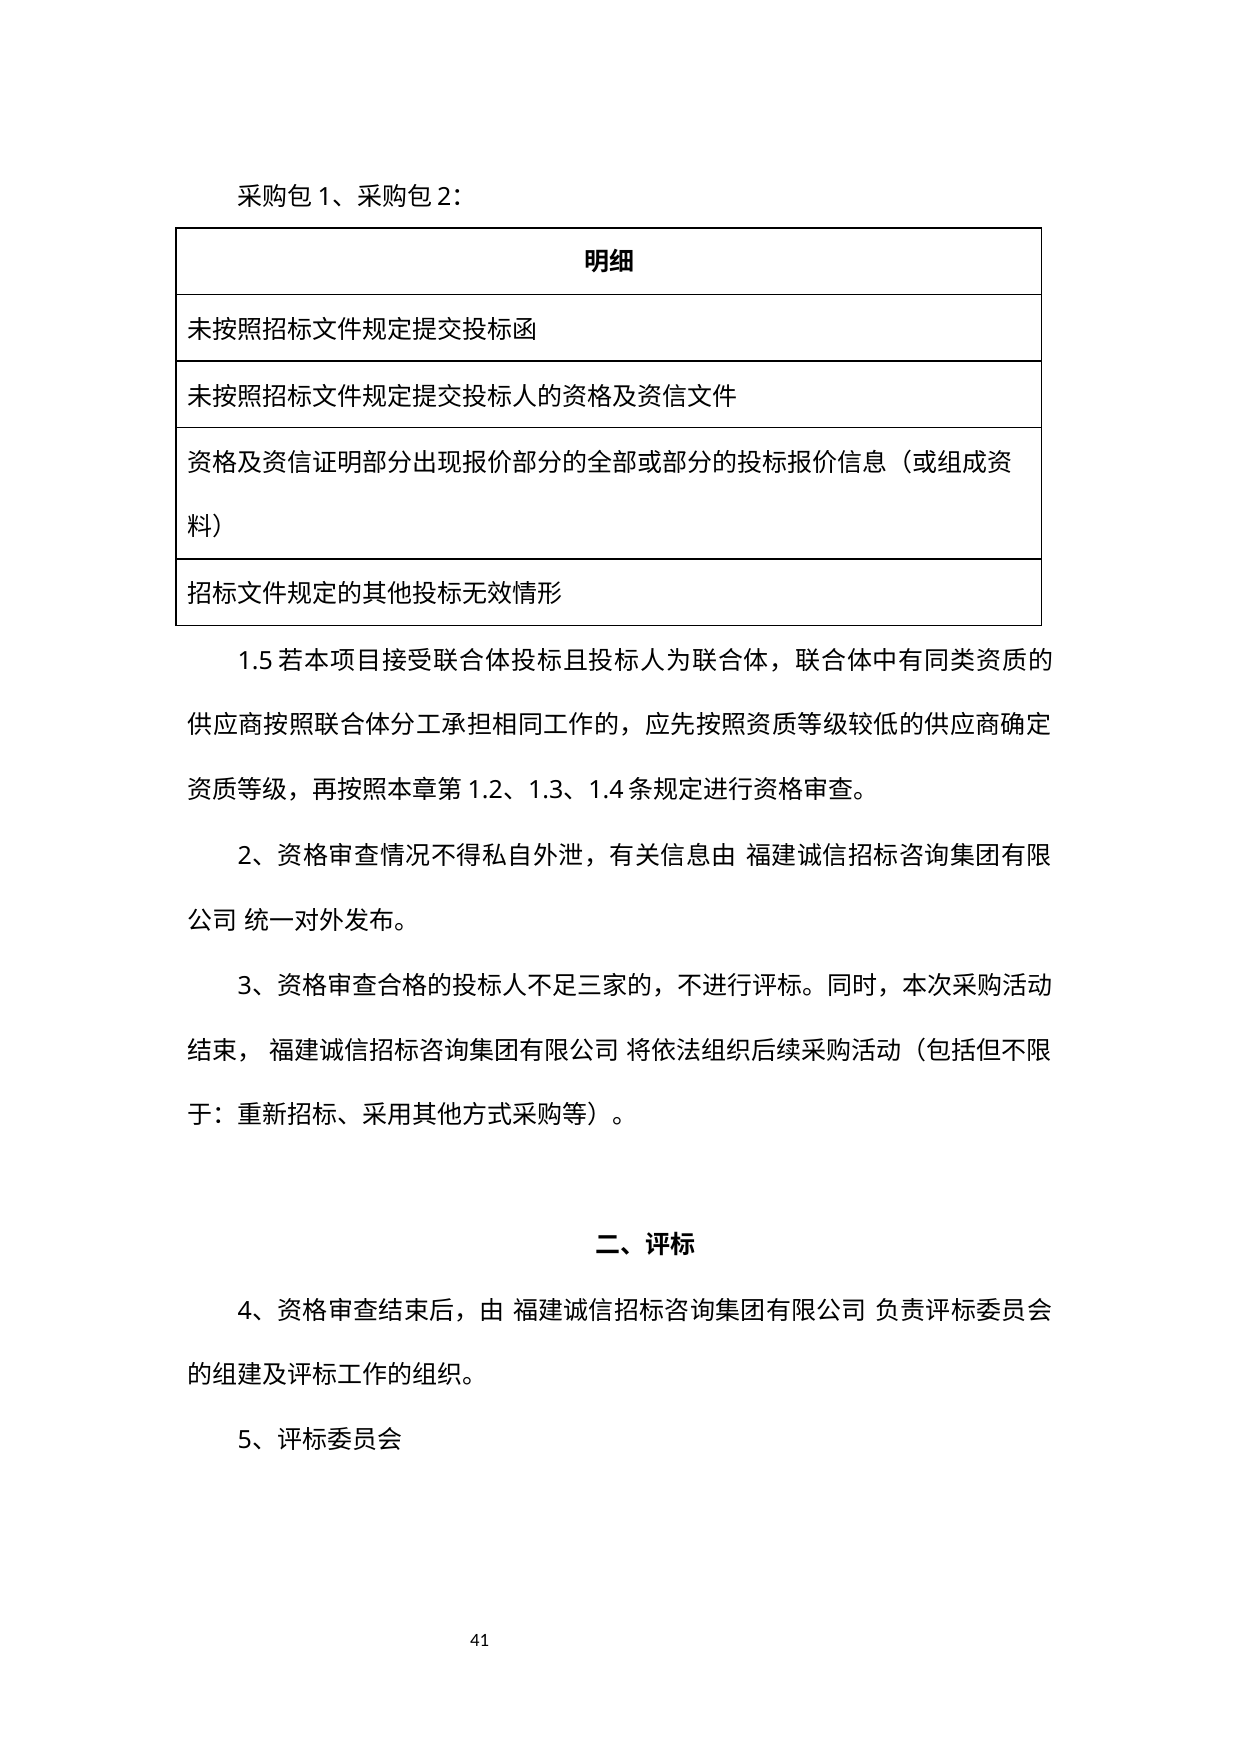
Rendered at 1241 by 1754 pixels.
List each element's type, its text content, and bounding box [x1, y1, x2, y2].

text 二、评标 [187, 1211, 1053, 1276]
table_header 明细 [177, 229, 1041, 293]
text 1.5若本项目接受联合体投标且投标人为联合体，联合体中有同类资质的供应商按照联合体分工承担相同工作的，应先按照资质等级较低的供应商确定资质等级，再按照本章第1.2、1.3、1.4条规定进行资格审查。 [187, 626, 1053, 821]
text 2、资格审查情况不得私自外泄，有关信息由 福建诚信招标咨询集团有限公司 统一对外发布。 [187, 821, 1053, 951]
table_cell 资格及资信证明部分出现报价部分的全部或部分的投标报价信息（或组成资料） [177, 428, 1041, 558]
text 4、资格审查结束后，由 福建诚信招标咨询集团有限公司 负责评标委员会的组建及评标工作的组织。 [187, 1276, 1053, 1406]
table_cell 招标文件规定的其他投标无效情形 [177, 560, 1041, 625]
table_cell 未按照招标文件规定提交投标函 [177, 295, 1041, 360]
table_cell 未按照招标文件规定提交投标人的资格及资信文件 [177, 362, 1041, 427]
text 5、评标委员会 [187, 1406, 1053, 1471]
text 采购包1、采购包2： [187, 162, 1053, 227]
text 3、资格审查合格的投标人不足三家的，不进行评标。同时，本次采购活动结束， 福建诚信招标咨询集团有限公司 将依法组织后续采购活动（包括但不限于：重新招标、采用其他方式采购等）。 [187, 951, 1053, 1146]
